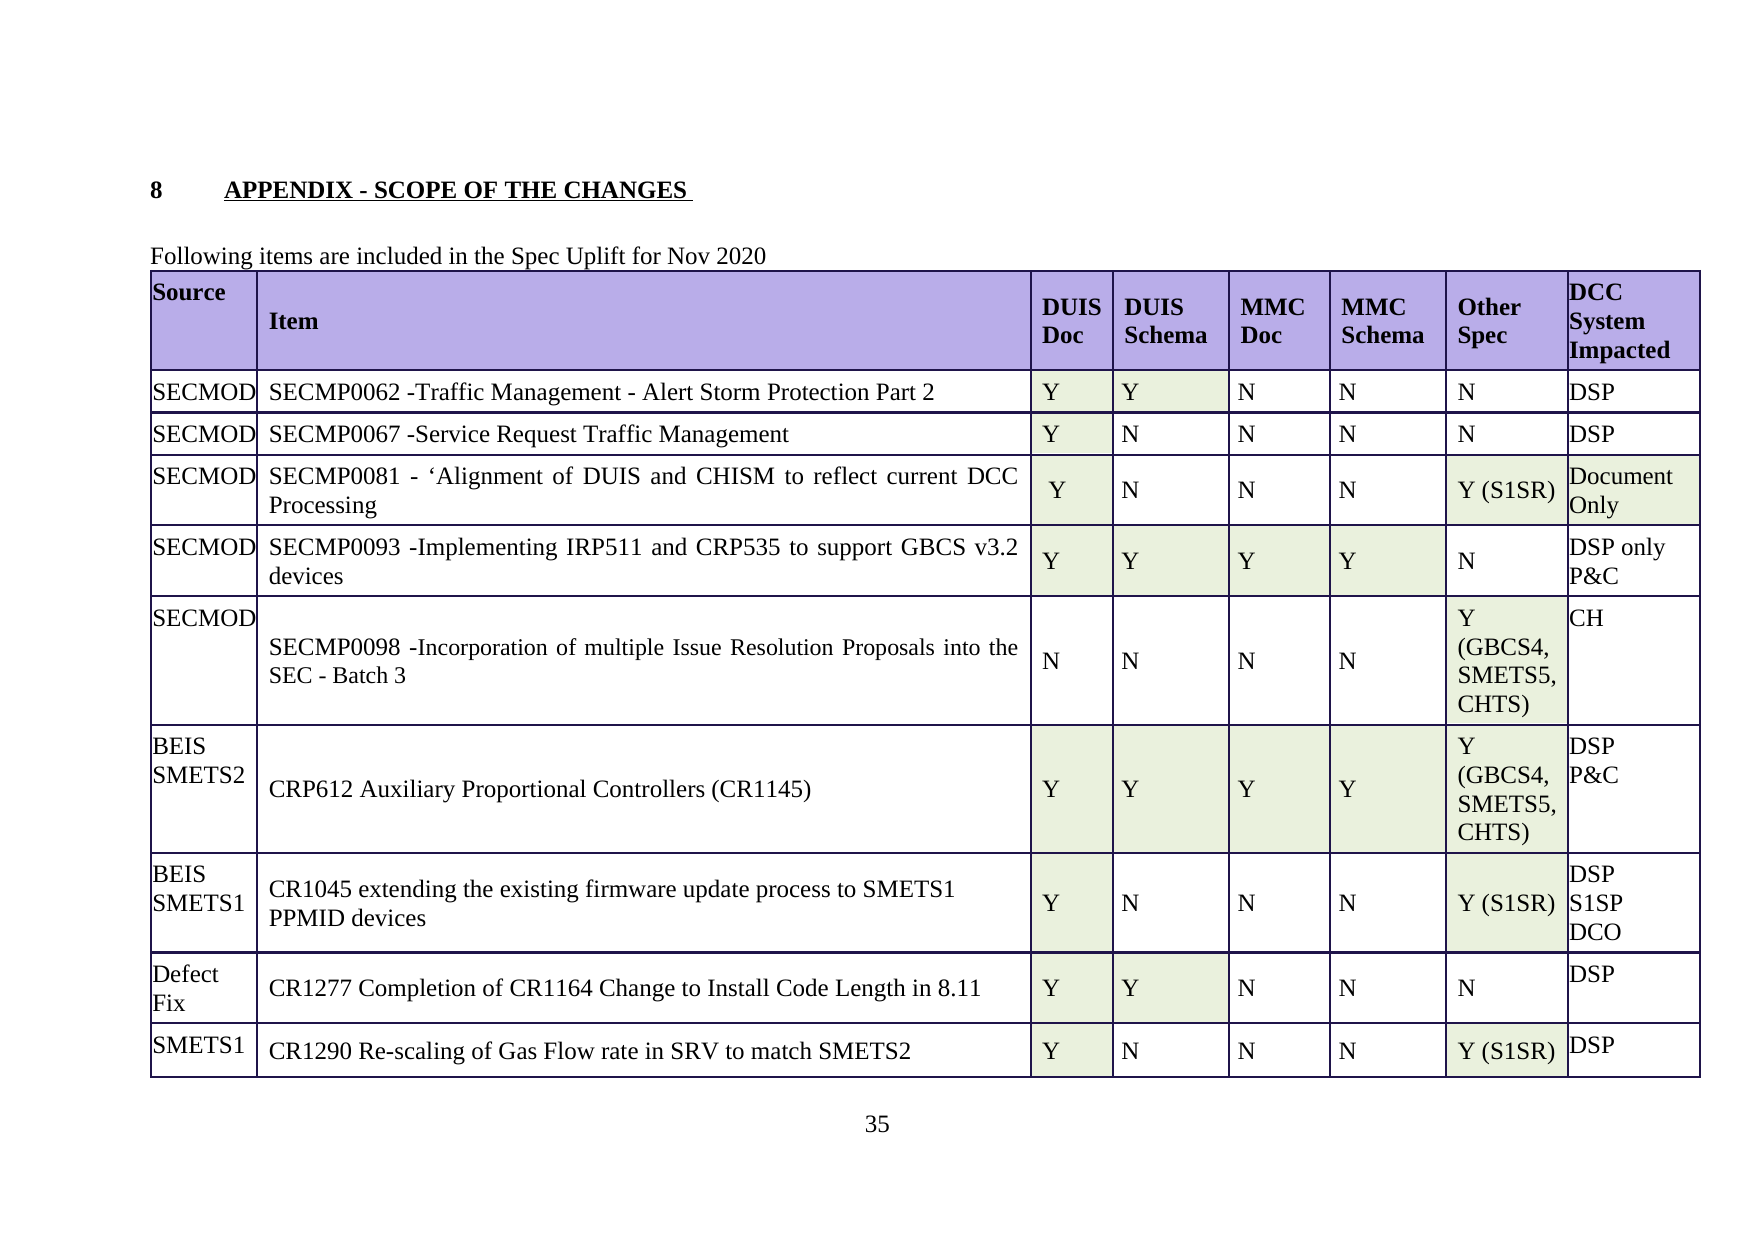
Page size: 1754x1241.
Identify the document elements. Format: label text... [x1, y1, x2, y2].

table_header DCC System Impacted [1569, 272, 1699, 369]
table_cell Defect Fix [152, 954, 256, 1022]
table_cell Y [1331, 726, 1445, 852]
table_cell DSP P&C [1569, 726, 1699, 852]
table_cell Y [1032, 1024, 1112, 1076]
table_cell N [1114, 854, 1228, 951]
table_cell BEIS SMETS1 [152, 854, 256, 951]
table_header DUIS Schema [1114, 272, 1228, 369]
table_cell DSP S1SP DCO [1569, 854, 1699, 951]
table_cell N [1230, 456, 1329, 524]
table_cell N [1114, 456, 1228, 524]
table_cell Y [1331, 526, 1445, 595]
table_cell SECMP0098 -Incorporation of multiple Issue Resolution Proposals into the SEC - Batch 3 [258, 597, 1030, 723]
table_cell Y [1230, 726, 1329, 852]
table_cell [258, 1024, 1030, 1076]
table_cell DSP S1SP DCO [1569, 1024, 1699, 1076]
table_cell DSP [1569, 414, 1699, 453]
table_cell Y [1032, 456, 1112, 524]
table_cell N [1114, 414, 1228, 453]
table_cell BEIS SMETS2 [152, 726, 256, 852]
table_cell N [1447, 526, 1567, 595]
table_cell N [1331, 1024, 1445, 1076]
table_cell SECMOD [152, 456, 256, 524]
table_cell Y [1114, 371, 1228, 411]
table_cell SECMP0081 - ‘Alignment of DUIS and CHISM to reflect current DCC Processing [258, 456, 1030, 524]
table_cell Y (GBCS4, SMETS5, CHTS) [1447, 726, 1567, 852]
table_header MMC Schema [1331, 272, 1445, 369]
table_cell N [1331, 954, 1445, 1022]
table_cell Y [1114, 954, 1228, 1022]
table_cell SECMOD [152, 414, 256, 453]
subtitle Appendix - Scope of the changes [150, 175, 1604, 204]
table_cell DSP only P&C [1569, 526, 1699, 595]
table_cell Y [1032, 414, 1112, 453]
table_cell N [1032, 597, 1112, 723]
table_cell N [1114, 1024, 1228, 1076]
table_cell Y [1114, 726, 1228, 852]
table_cell N [1447, 371, 1567, 411]
table_cell CR1277 Completion of CR1164 Change to Install Code Length in 8.11 [258, 954, 1030, 1022]
table_cell Y (GBCS4, SMETS5, CHTS) [1447, 597, 1567, 723]
table_cell N [1230, 597, 1329, 723]
table_cell CH [1569, 597, 1699, 723]
table_cell Y [1032, 854, 1112, 951]
table_cell Y (S1SR) [1447, 456, 1567, 524]
table_cell N [1447, 954, 1567, 1022]
table_cell N [1230, 854, 1329, 951]
table_cell Y [1114, 526, 1228, 595]
table_cell N [1331, 597, 1445, 723]
table_cell Y [1230, 526, 1329, 595]
table_cell DSP [1569, 371, 1699, 411]
table_cell SECMOD [152, 597, 256, 723]
table_cell SECMP0093 -Implementing IRP511 and CRP535 to support GBCS v3.2 devices [258, 526, 1030, 595]
table_header Item [258, 272, 1030, 369]
table_cell DSP [1569, 954, 1699, 1022]
table_cell N [1230, 371, 1329, 411]
table_cell N [1230, 1024, 1329, 1076]
table_cell Y [1032, 526, 1112, 595]
table_cell SMETS1 Other [152, 1024, 256, 1076]
table_cell N [1331, 371, 1445, 411]
table_cell N [1230, 954, 1329, 1022]
table_cell N [1331, 854, 1445, 951]
table_cell Y [1032, 371, 1112, 411]
table_cell N [1447, 414, 1567, 453]
table_cell SECMOD [152, 526, 256, 595]
table_cell Y (S1SR) [1447, 1024, 1567, 1076]
table_header DUIS Doc [1032, 272, 1112, 369]
table_cell SECMP0062 -Traffic Management - Alert Storm Protection Part 2 [258, 371, 1030, 411]
table_header MMC Doc [1230, 272, 1329, 369]
table_cell Y [1032, 954, 1112, 1022]
table_cell N [1331, 456, 1445, 524]
text Following items are included in the Spec Uplift for Nov 2020 [150, 241, 1604, 270]
table_header Source [152, 272, 256, 369]
table_cell N [1114, 597, 1228, 723]
table_cell SECMP0067 -Service Request Traffic Management [258, 414, 1030, 453]
table_cell N [1331, 414, 1445, 453]
table_cell CRP612 Auxiliary Proportional Controllers (CR1145) [258, 726, 1030, 852]
table_cell CR1045 extending the existing firmware update process to SMETS1 PPMID devices [258, 854, 1030, 951]
table_header Other Spec [1447, 272, 1567, 369]
table_cell Y [1032, 726, 1112, 852]
table_cell SECMOD [152, 371, 256, 411]
table_cell Document Only [1569, 456, 1699, 524]
table_cell Y (S1SR) [1447, 854, 1567, 951]
table_cell N [1230, 414, 1329, 453]
